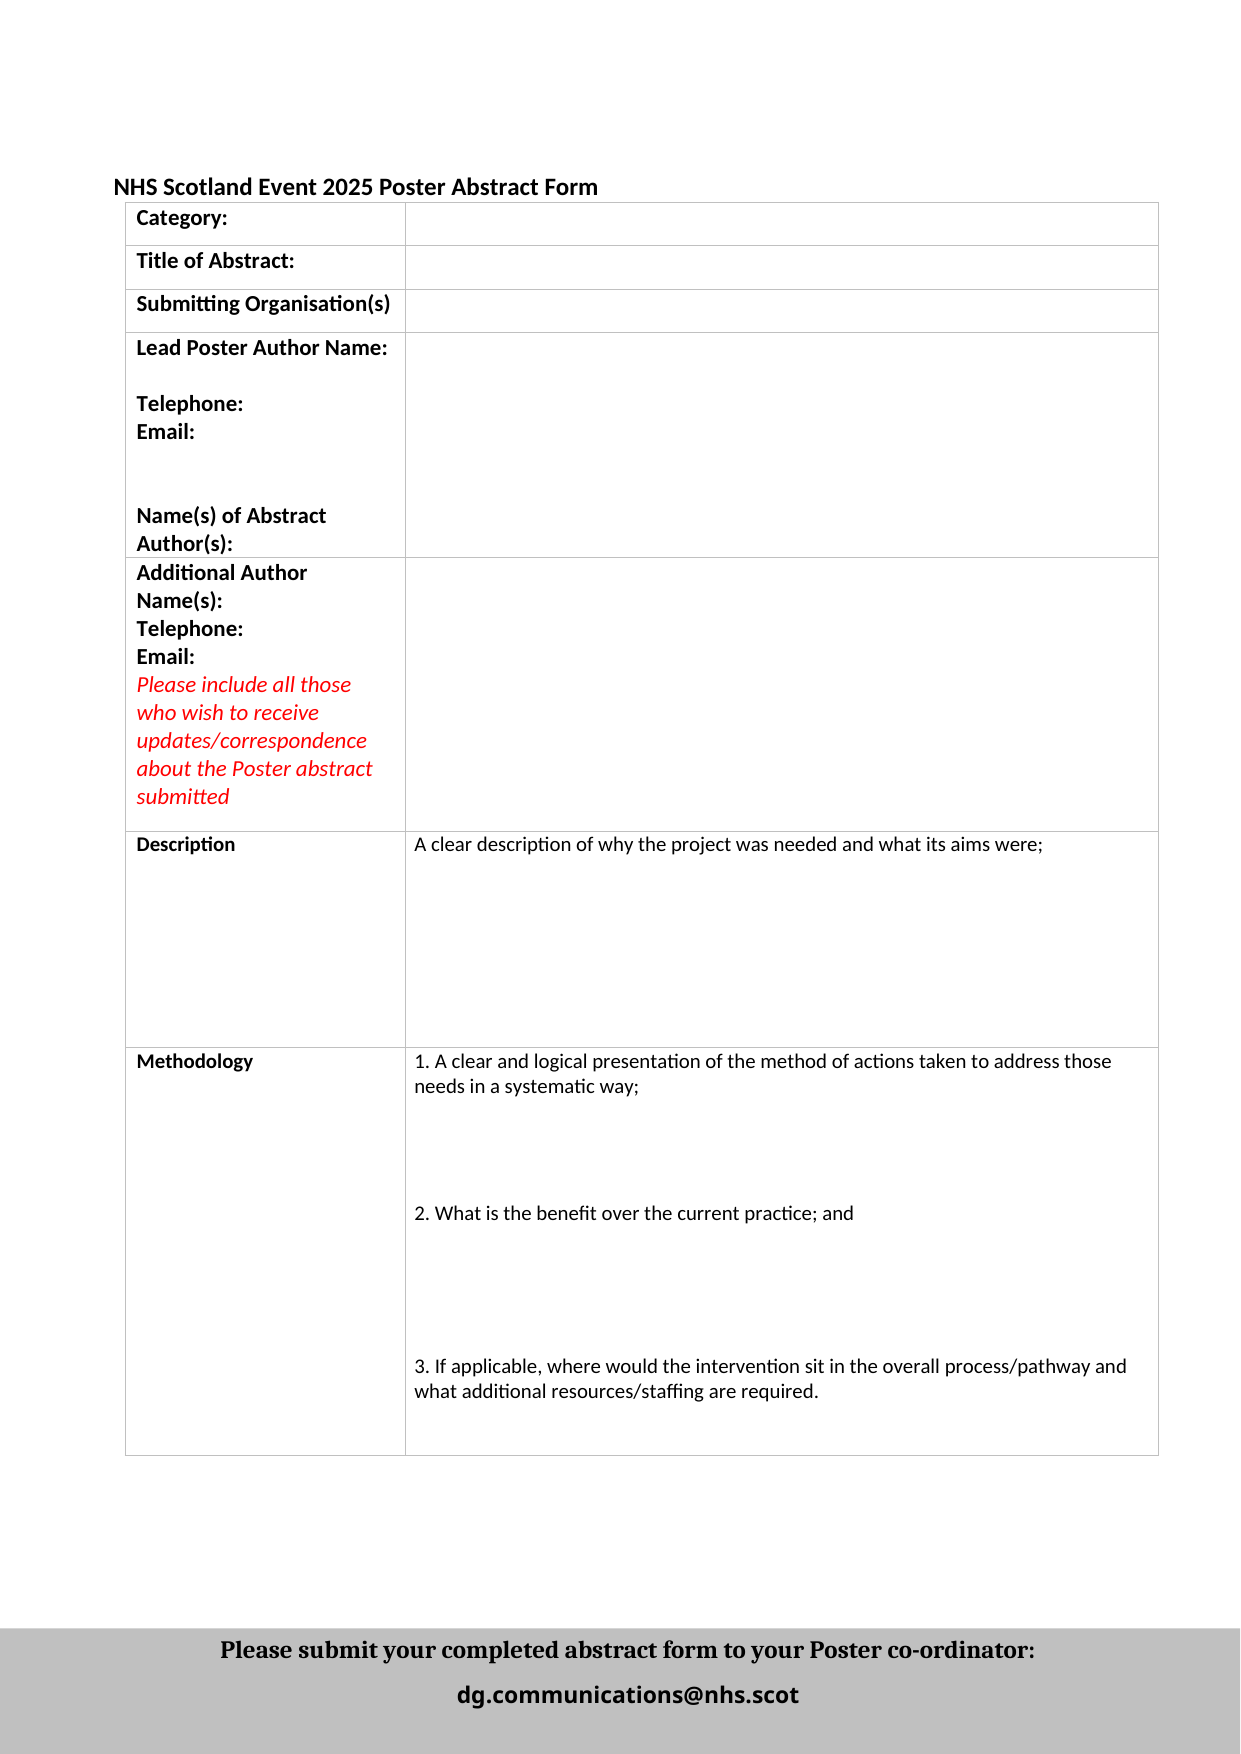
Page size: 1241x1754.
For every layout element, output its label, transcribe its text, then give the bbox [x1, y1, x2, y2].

table_cell Description [126, 832, 405, 1047]
table_header [406, 203, 1158, 245]
table_cell Submitting Organisation(s) [126, 290, 405, 332]
table_cell [406, 290, 1158, 332]
table_cell [406, 558, 1158, 831]
table_cell Title of Abstract: [126, 246, 405, 288]
table_cell Methodology [126, 1048, 405, 1455]
table_cell [406, 246, 1158, 288]
table_cell [406, 333, 1158, 557]
table_cell Additional Author Name(s): Telephone: Email: Please include all those who wish to receive updates/correspondence about the Poster abstract submitted [126, 558, 405, 831]
table_header Category: [126, 203, 405, 245]
table_cell A clear description of why the project was needed and what its aims were; [406, 832, 1158, 1047]
text NHS Scotland Event 2025 Poster Abstract Form [113, 171, 1125, 202]
table_cell 1. A clear and logical presentation of the method of actions taken to address those needs in a systematic way; 2. What is the benefit over the current practice; and 3. If applicable, where would the intervention sit in the overall process/pathway and what additional resources/staffing are required. [406, 1048, 1158, 1455]
table_cell Lead Poster Author Name: Telephone: Email: Name(s) of Abstract Author(s): [126, 333, 405, 557]
